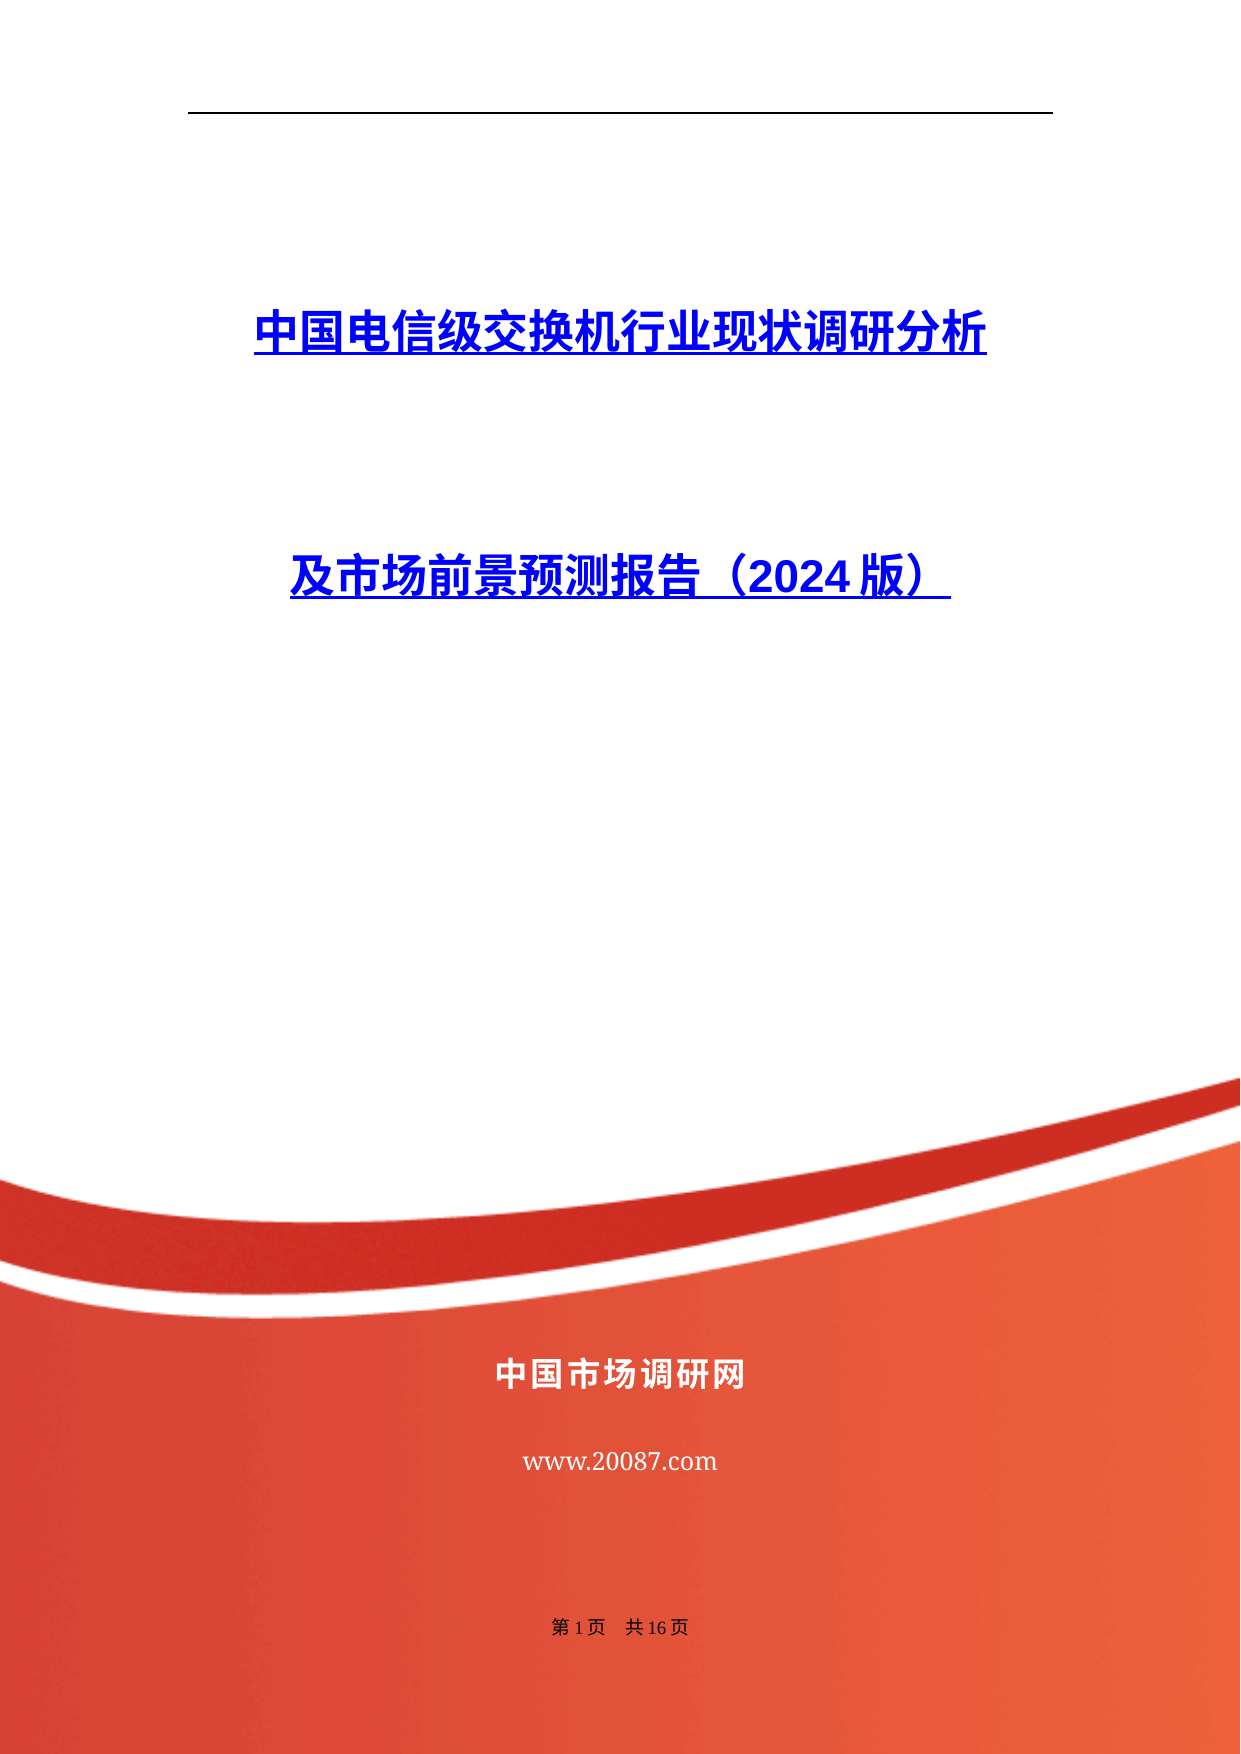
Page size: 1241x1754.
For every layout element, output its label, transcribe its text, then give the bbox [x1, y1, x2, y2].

picture [0, 1006, 1241, 1754]
subtitle 中国市场调研网 [187, 1339, 1053, 1404]
text www.20087.com [187, 1428, 1053, 1493]
table_header 中国电信级交换机行业现状调研分析及市场前景预测报告（2024版） [188, 207, 1053, 773]
